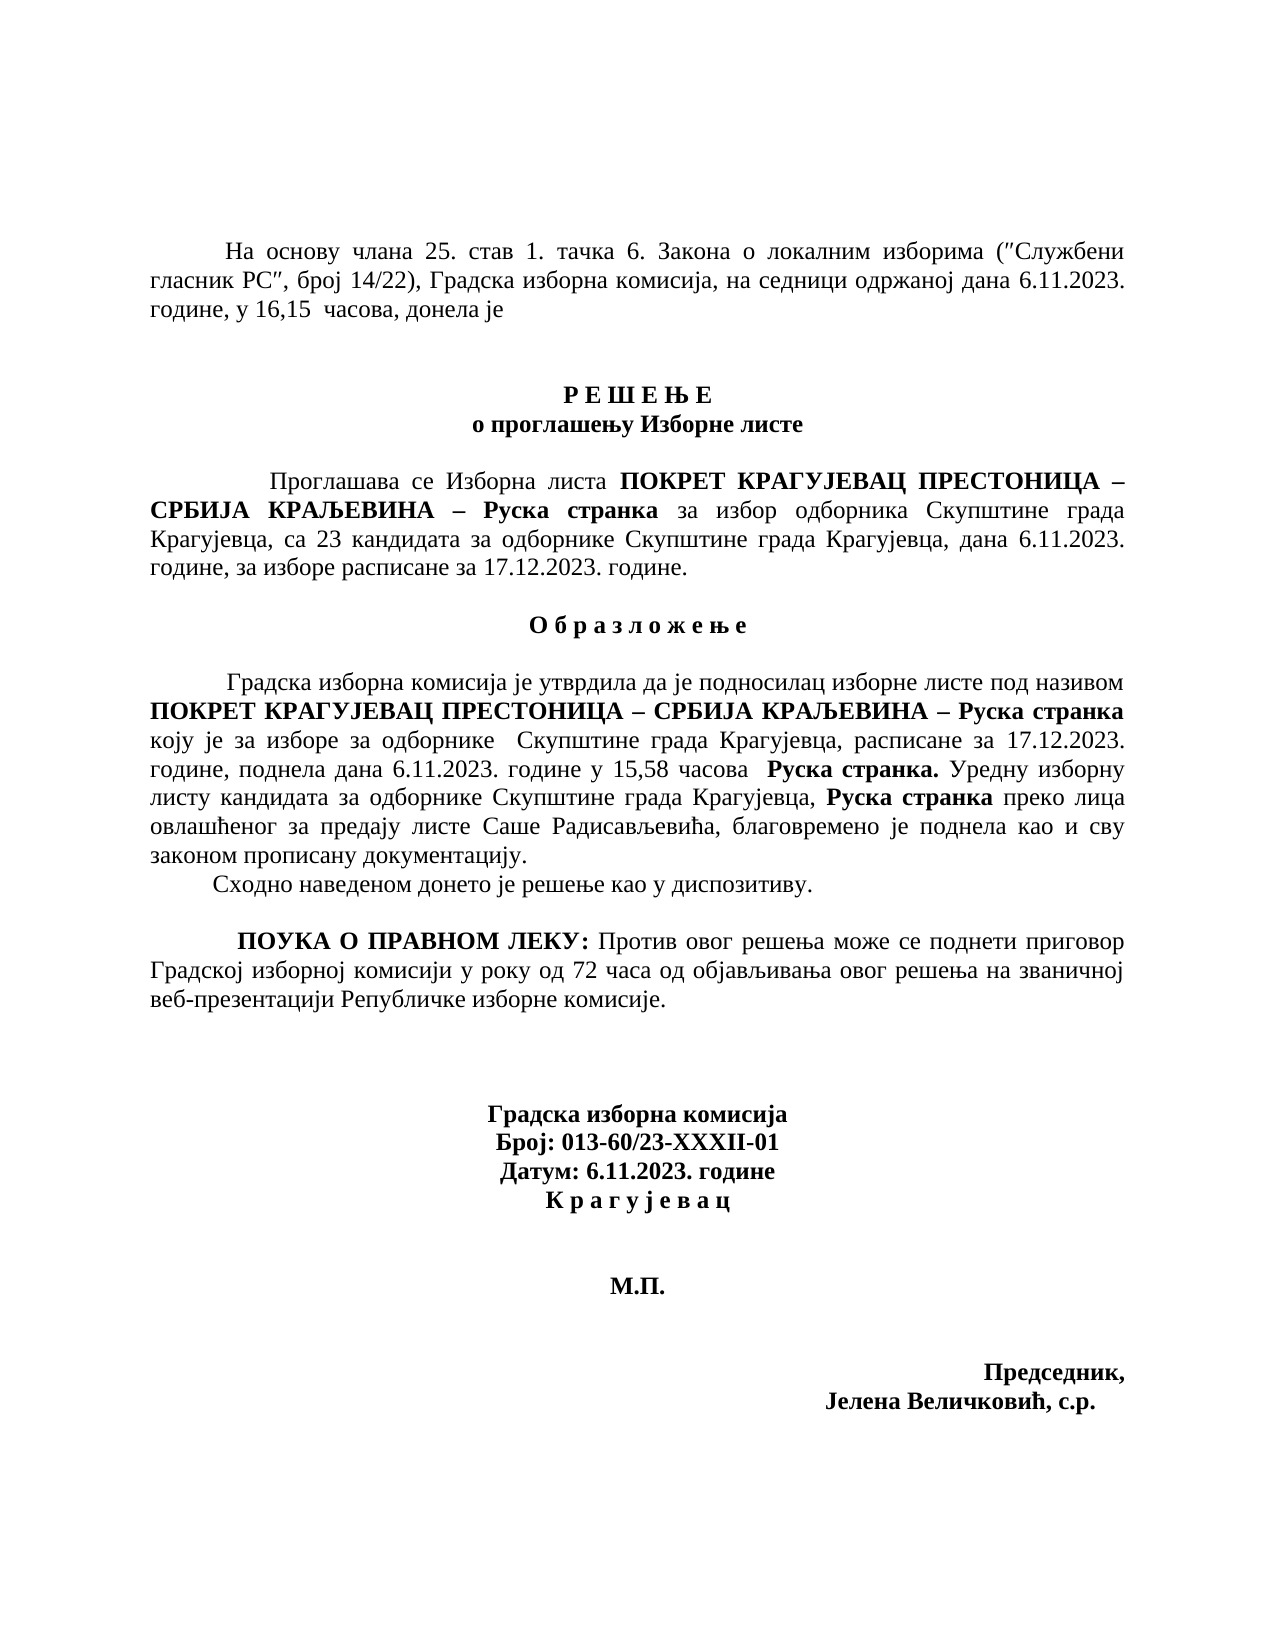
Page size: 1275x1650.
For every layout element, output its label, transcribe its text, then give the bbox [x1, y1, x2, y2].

text Датум: 6.11.2023. године [150, 1156, 1125, 1185]
text О б р а з л о ж е њ е [150, 610, 1125, 639]
text о проглашењу Изборне листе [150, 409, 1125, 437]
text М.П. [150, 1271, 1125, 1300]
text Јелена Величковић, с.р. [150, 1386, 1125, 1415]
subtitle Р Е Ш Е Њ Е [150, 380, 1125, 409]
subtitle Градска изборна комисија [150, 1099, 1125, 1127]
text На основу члана 25. став 1. тачка 6. Закона о локалним изборима (″Службени гласник РС″, број 14/22), Градска изборна комисија, на седници одржаној дана 6.11.2023. године, у 16,15 часова, донела је [150, 236, 1125, 322]
text Градска изборна комисија је утврдила да је подносилац изборне листе под називом ПОКРЕТ КРАГУЈЕВАЦ ПРЕСТОНИЦА – СРБИЈА КРАЉЕВИНА – Руска странка коју је за изборе за одборнике Скупштине града Крагујевца, расписане за 17.12.2023. године, поднела дана 6.11.2023. године у 15,58 часова Руска странка. Уредну изборну листу кандидата за одборнике Скупштине града Крагујевца, Руска странка преко лица овлашћеног за предају листе Саше Радисављевића, благовремено је поднела као и сву законом прописану документацију. [150, 667, 1125, 869]
text Председник, [825, 1357, 1125, 1386]
text Сходно наведеном донето је решење као у диспозитиву. [150, 869, 1125, 897]
text Број: 013-60/23-XXXII-01 [150, 1127, 1125, 1156]
text К р а г у ј е в а ц [150, 1185, 1125, 1214]
text ПОУКА О ПРАВНОМ ЛЕКУ: Против овог решења може се поднети приговор Градској изборној комисији у року од 72 часа од објављивања овог решења на званичној веб-презентацији Републичке изборне комисије. [150, 926, 1125, 1012]
text Проглашава се Изборна листа ПОКРЕТ КРАГУЈЕВАЦ ПРЕСТОНИЦА – СРБИЈА КРАЉЕВИНА – Руска странка за избор одборника Скупштине града Крагујевца, са 23 кандидата за одборнике Скупштине града Крагујевца, дана 6.11.2023. године, за изборе расписане за 17.12.2023. године. [150, 466, 1125, 581]
